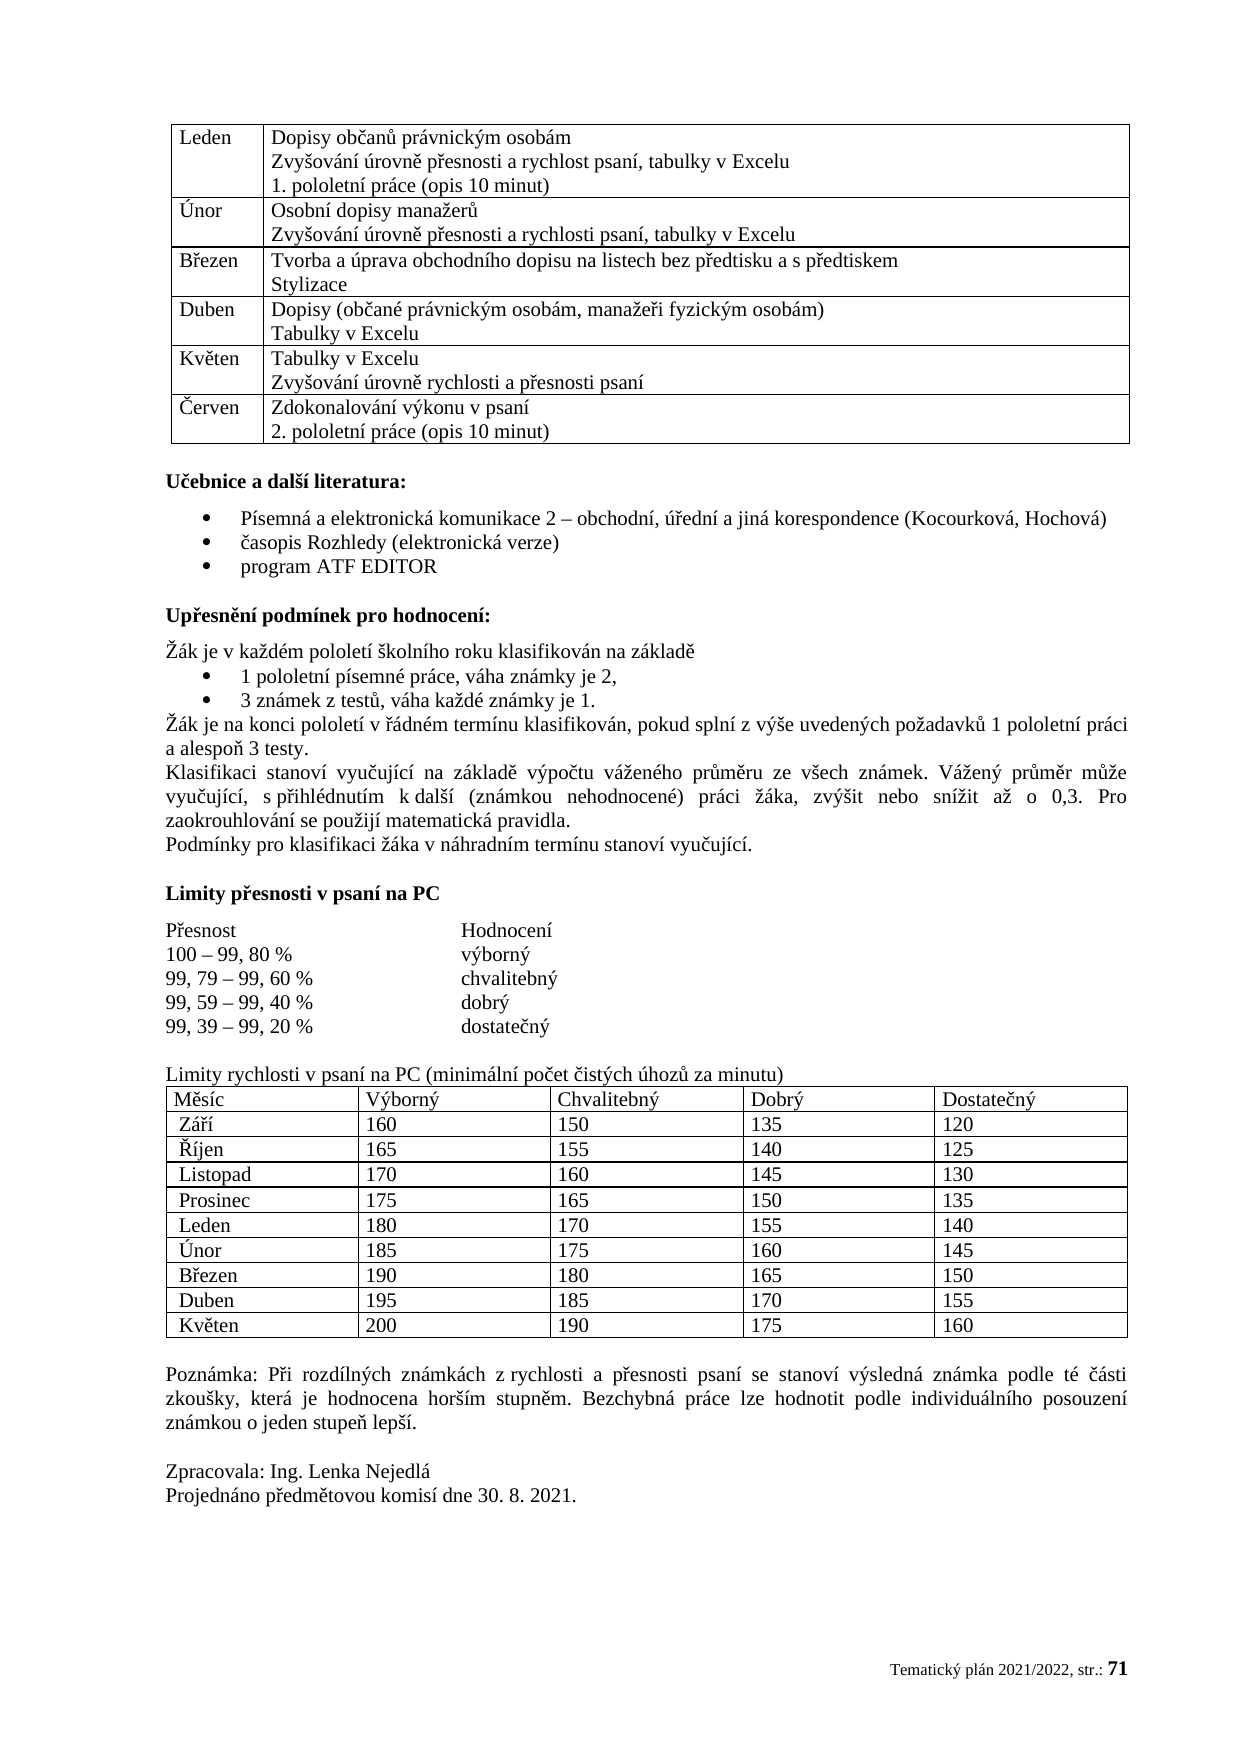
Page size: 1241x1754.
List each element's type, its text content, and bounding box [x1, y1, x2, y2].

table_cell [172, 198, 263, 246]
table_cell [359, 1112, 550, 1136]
text Projednáno předmětovou komisí dne 30. 8. 2021. [165, 1483, 1128, 1507]
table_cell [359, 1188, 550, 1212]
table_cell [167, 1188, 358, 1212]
text Poznámka: Při rozdílných známkách z rychlosti a přesnosti psaní se stanoví výsledná známka podle té části zkoušky, která je hodnocena horším stupněm. Bezchybná práce lze hodnotit podle individuálního posouzení známkou o jeden stupeň lepší. [165, 1362, 1128, 1434]
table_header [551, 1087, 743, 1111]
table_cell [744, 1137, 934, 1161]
text Limity přesnosti v psaní na PC [165, 881, 1128, 905]
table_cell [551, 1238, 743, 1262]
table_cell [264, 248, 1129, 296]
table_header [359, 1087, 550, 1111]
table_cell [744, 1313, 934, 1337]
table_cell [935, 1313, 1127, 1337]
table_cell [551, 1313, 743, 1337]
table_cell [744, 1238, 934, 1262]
text 1 pololetní písemné práce, váha známky je 2, [203, 663, 1128, 688]
text 99, 39 – 99, 20 % dostatečný [165, 1014, 1128, 1038]
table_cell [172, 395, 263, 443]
text Limity rychlosti v psaní na PC (minimální počet čistých úhozů za minutu) [165, 1062, 1128, 1086]
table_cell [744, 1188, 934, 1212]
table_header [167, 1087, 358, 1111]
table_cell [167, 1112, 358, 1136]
text Učebnice a další literatura: [165, 469, 1128, 493]
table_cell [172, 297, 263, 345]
text Podmínky pro klasifikaci žáka v náhradním termínu stanoví vyučující. [165, 832, 1128, 856]
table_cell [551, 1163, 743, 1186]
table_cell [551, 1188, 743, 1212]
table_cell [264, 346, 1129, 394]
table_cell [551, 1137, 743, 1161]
text Klasifikaci stanoví vyučující na základě výpočtu váženého průměru ze všech známek. Vážený průměr může vyučující, s přihlédnutím k další (známkou nehodnocené) práci žáka, zvýšit nebo snížit až o 0,3. Pro zaokrouhlování se použijí matematická pravidla. [165, 760, 1128, 832]
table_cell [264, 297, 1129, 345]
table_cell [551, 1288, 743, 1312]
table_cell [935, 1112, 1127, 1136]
text 3 známek z testů, váha každé známky je 1. [203, 688, 1128, 712]
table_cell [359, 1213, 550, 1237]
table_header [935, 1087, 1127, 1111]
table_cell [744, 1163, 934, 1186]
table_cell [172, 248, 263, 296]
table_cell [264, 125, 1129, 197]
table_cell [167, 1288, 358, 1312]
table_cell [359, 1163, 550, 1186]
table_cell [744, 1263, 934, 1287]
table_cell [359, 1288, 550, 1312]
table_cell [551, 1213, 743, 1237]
text Upřesnění podmínek pro hodnocení: [165, 603, 1128, 627]
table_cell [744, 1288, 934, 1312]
text program ATF EDITOR [203, 554, 1128, 578]
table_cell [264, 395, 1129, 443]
text Žák je na konci pololetí v řádném termínu klasifikován, pokud splní z výše uvedených požadavků 1 pololetní práci a alespoň 3 testy. [165, 712, 1128, 760]
text Přesnost Hodnocení [165, 918, 1128, 942]
text Zpracovala: Ing. Lenka Nejedlá [165, 1459, 1128, 1483]
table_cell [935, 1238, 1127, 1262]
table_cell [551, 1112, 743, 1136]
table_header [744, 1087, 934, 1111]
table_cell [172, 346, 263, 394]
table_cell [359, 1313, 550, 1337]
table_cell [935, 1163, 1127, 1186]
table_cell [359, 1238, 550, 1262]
text 100 – 99, 80 % výborný [165, 942, 1128, 966]
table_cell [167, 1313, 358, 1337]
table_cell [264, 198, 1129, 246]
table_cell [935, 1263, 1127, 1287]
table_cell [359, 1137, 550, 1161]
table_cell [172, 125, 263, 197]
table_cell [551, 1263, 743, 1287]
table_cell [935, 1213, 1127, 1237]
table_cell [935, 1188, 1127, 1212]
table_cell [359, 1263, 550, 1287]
text 99, 59 – 99, 40 % dobrý [165, 990, 1128, 1014]
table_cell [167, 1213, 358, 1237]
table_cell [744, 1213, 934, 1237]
text Písemná a elektronická komunikace 2 – obchodní, úřední a jiná korespondence (Kocourková, Hochová) [203, 506, 1128, 530]
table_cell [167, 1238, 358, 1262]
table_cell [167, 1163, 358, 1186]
text Žák je v každém pololetí školního roku klasifikován na základě [165, 639, 1128, 663]
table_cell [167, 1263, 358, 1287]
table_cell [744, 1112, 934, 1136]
text 99, 79 – 99, 60 % chvalitebný [165, 966, 1128, 990]
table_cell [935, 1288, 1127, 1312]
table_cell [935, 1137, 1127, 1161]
text časopis Rozhledy (elektronická verze) [203, 530, 1128, 554]
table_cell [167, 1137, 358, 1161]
